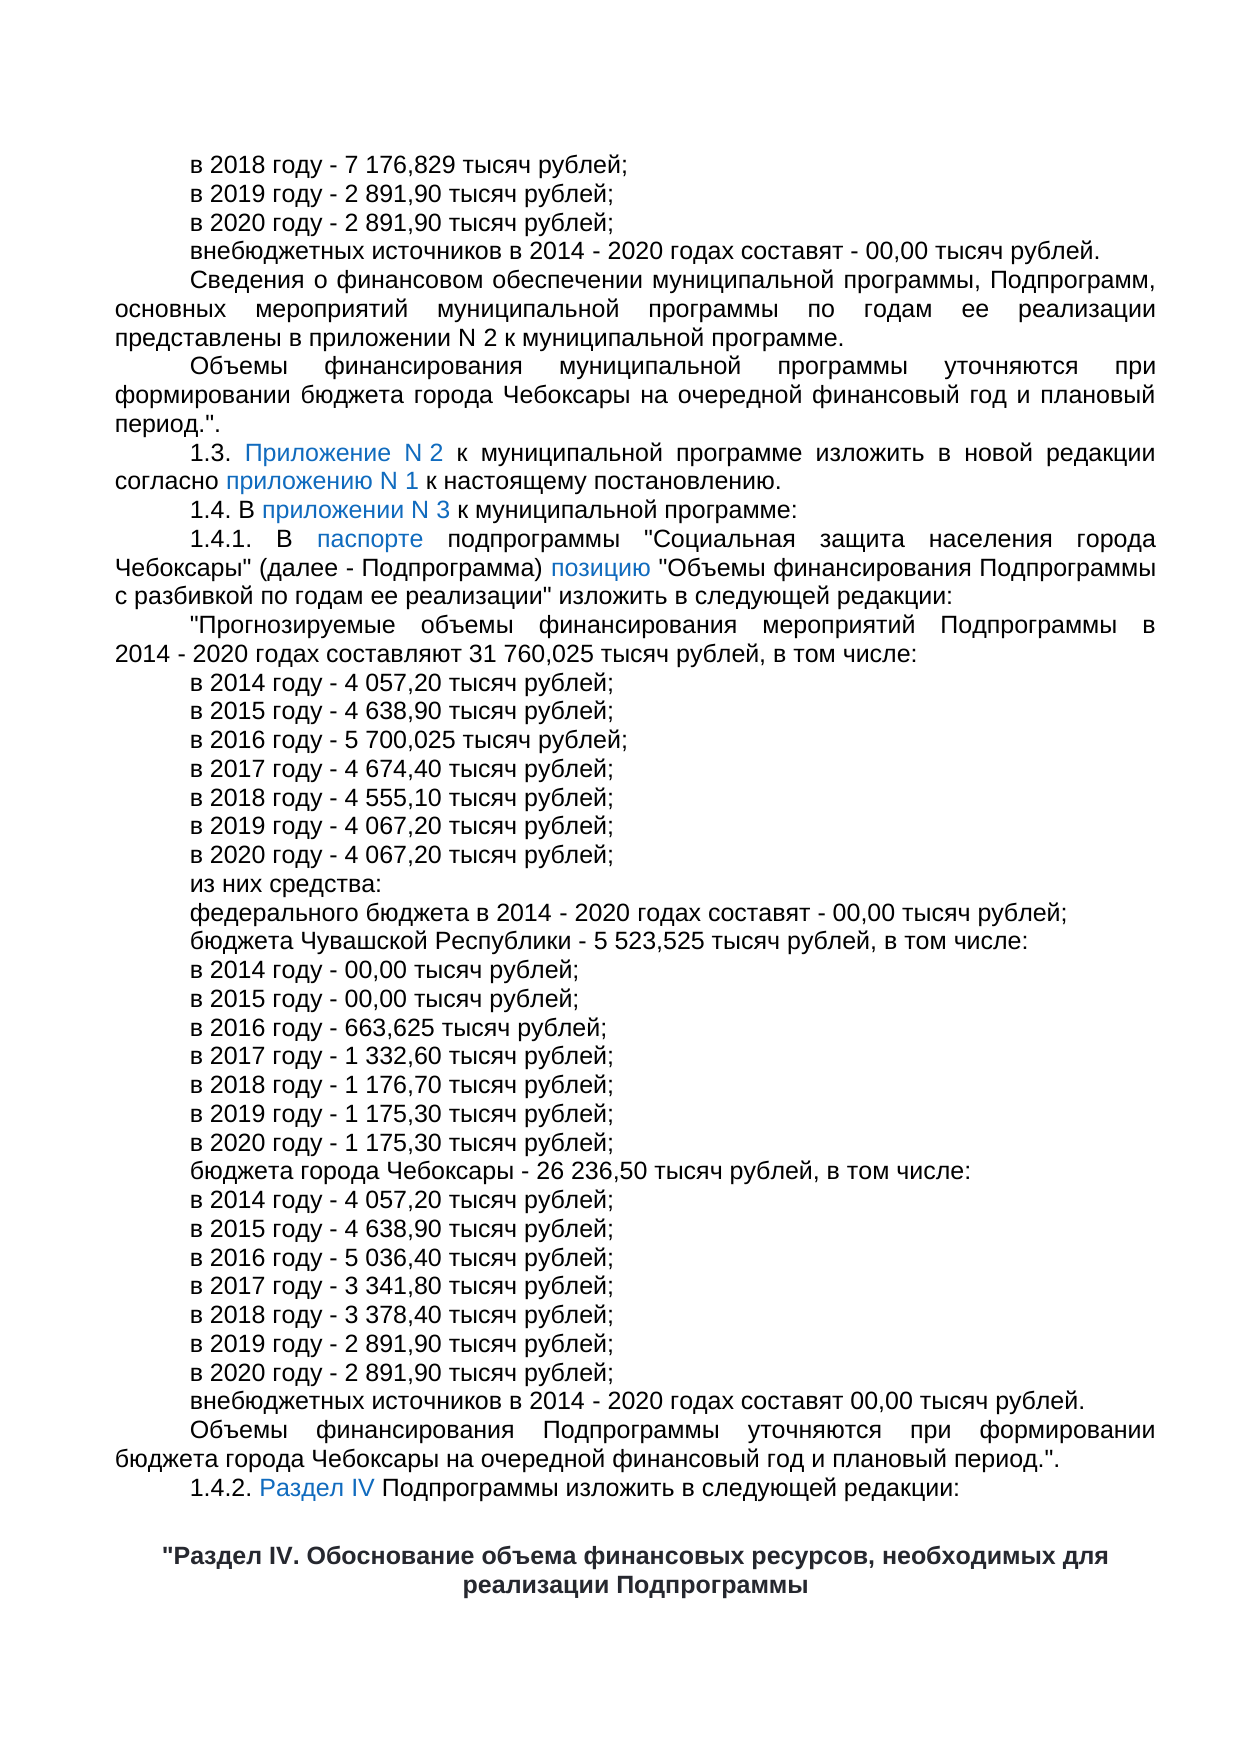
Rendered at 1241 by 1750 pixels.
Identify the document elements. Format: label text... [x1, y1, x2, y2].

text из них средства: [114, 869, 1157, 897]
text 1.4. В приложении N 3 к муниципальной программе: [114, 495, 1157, 524]
text в 2020 году - 1 175,30 тысяч рублей; [114, 1127, 1157, 1156]
text федерального бюджета в 2014 - 2020 годах составят - 00,00 тысяч рублей; [114, 897, 1157, 926]
text в 2019 году - 2 891,90 тысяч рублей; [114, 179, 1157, 207]
text Сведения о финансовом обеспечении муниципальной программы, Подпрограмм, основных мероприятий муниципальной программы по годам ее реализации представлены в приложении N 2 к муниципальной программе. [114, 265, 1157, 351]
text в 2015 году - 00,00 тысяч рублей; [114, 984, 1157, 1012]
text "Прогнозируемые объемы финансирования мероприятий Подпрограммы в 2014 - 2020 годах составляют 31 760,025 тысяч рублей, в том числе: [114, 610, 1157, 667]
text в 2020 году - 2 891,90 тысяч рублей; [114, 207, 1157, 236]
text в 2019 году - 4 067,20 тысяч рублей; [114, 811, 1157, 840]
text бюджета города Чебоксары - 26 236,50 тысяч рублей, в том числе: [114, 1156, 1157, 1185]
text в 2019 году - 1 175,30 тысяч рублей; [114, 1099, 1157, 1127]
text внебюджетных источников в 2014 - 2020 годах составят 00,00 тысяч рублей. [114, 1386, 1157, 1415]
text в 2018 году - 7 176,829 тысяч рублей; [114, 150, 1157, 179]
text Объемы финансирования Подпрограммы уточняются при формировании бюджета города Чебоксары на очередной финансовый год и плановый период.". [114, 1415, 1157, 1472]
text в 2016 году - 5 036,40 тысяч рублей; [114, 1242, 1157, 1271]
text в 2015 году - 4 638,90 тысяч рублей; [114, 1214, 1157, 1242]
text 1.3. Приложение N 2 к муниципальной программе изложить в новой редакции согласно приложению N 1 к настоящему постановлению. [114, 437, 1157, 495]
text Объемы финансирования муниципальной программы уточняются при формировании бюджета города Чебоксары на очередной финансовый год и плановый период.". [114, 351, 1157, 437]
text в 2015 году - 4 638,90 тысяч рублей; [114, 696, 1157, 725]
text в 2020 году - 2 891,90 тысяч рублей; [114, 1357, 1157, 1386]
text в 2017 году - 3 341,80 тысяч рублей; [114, 1271, 1157, 1300]
text в 2018 году - 3 378,40 тысяч рублей; [114, 1300, 1157, 1329]
text 1.4.2. Раздел IV Подпрограммы изложить в следующей редакции: [114, 1472, 1157, 1501]
text в 2019 году - 2 891,90 тысяч рублей; [114, 1329, 1157, 1357]
text в 2014 году - 4 057,20 тысяч рублей; [114, 667, 1157, 696]
text в 2017 году - 4 674,40 тысяч рублей; [114, 754, 1157, 782]
text внебюджетных источников в 2014 - 2020 годах составят - 00,00 тысяч рублей. [114, 236, 1157, 265]
text в 2017 году - 1 332,60 тысяч рублей; [114, 1041, 1157, 1070]
subtitle "Раздел IV. Обоснование объема финансовых ресурсов, необходимых для реализации Подпрограммы [114, 1541, 1157, 1599]
text в 2014 году - 4 057,20 тысяч рублей; [114, 1185, 1157, 1214]
text в 2020 году - 4 067,20 тысяч рублей; [114, 840, 1157, 869]
text 1.4.1. В паспорте подпрограммы "Социальная защита населения города Чебоксары" (далее - Подпрограмма) позицию "Объемы финансирования Подпрограммы с разбивкой по годам ее реализации" изложить в следующей редакции: [114, 524, 1157, 610]
text в 2016 году - 663,625 тысяч рублей; [114, 1012, 1157, 1041]
text в 2018 году - 1 176,70 тысяч рублей; [114, 1070, 1157, 1099]
text бюджета Чувашской Республики - 5 523,525 тысяч рублей, в том числе: [114, 926, 1157, 955]
text в 2016 году - 5 700,025 тысяч рублей; [114, 725, 1157, 754]
text в 2014 году - 00,00 тысяч рублей; [114, 955, 1157, 984]
text в 2018 году - 4 555,10 тысяч рублей; [114, 782, 1157, 811]
